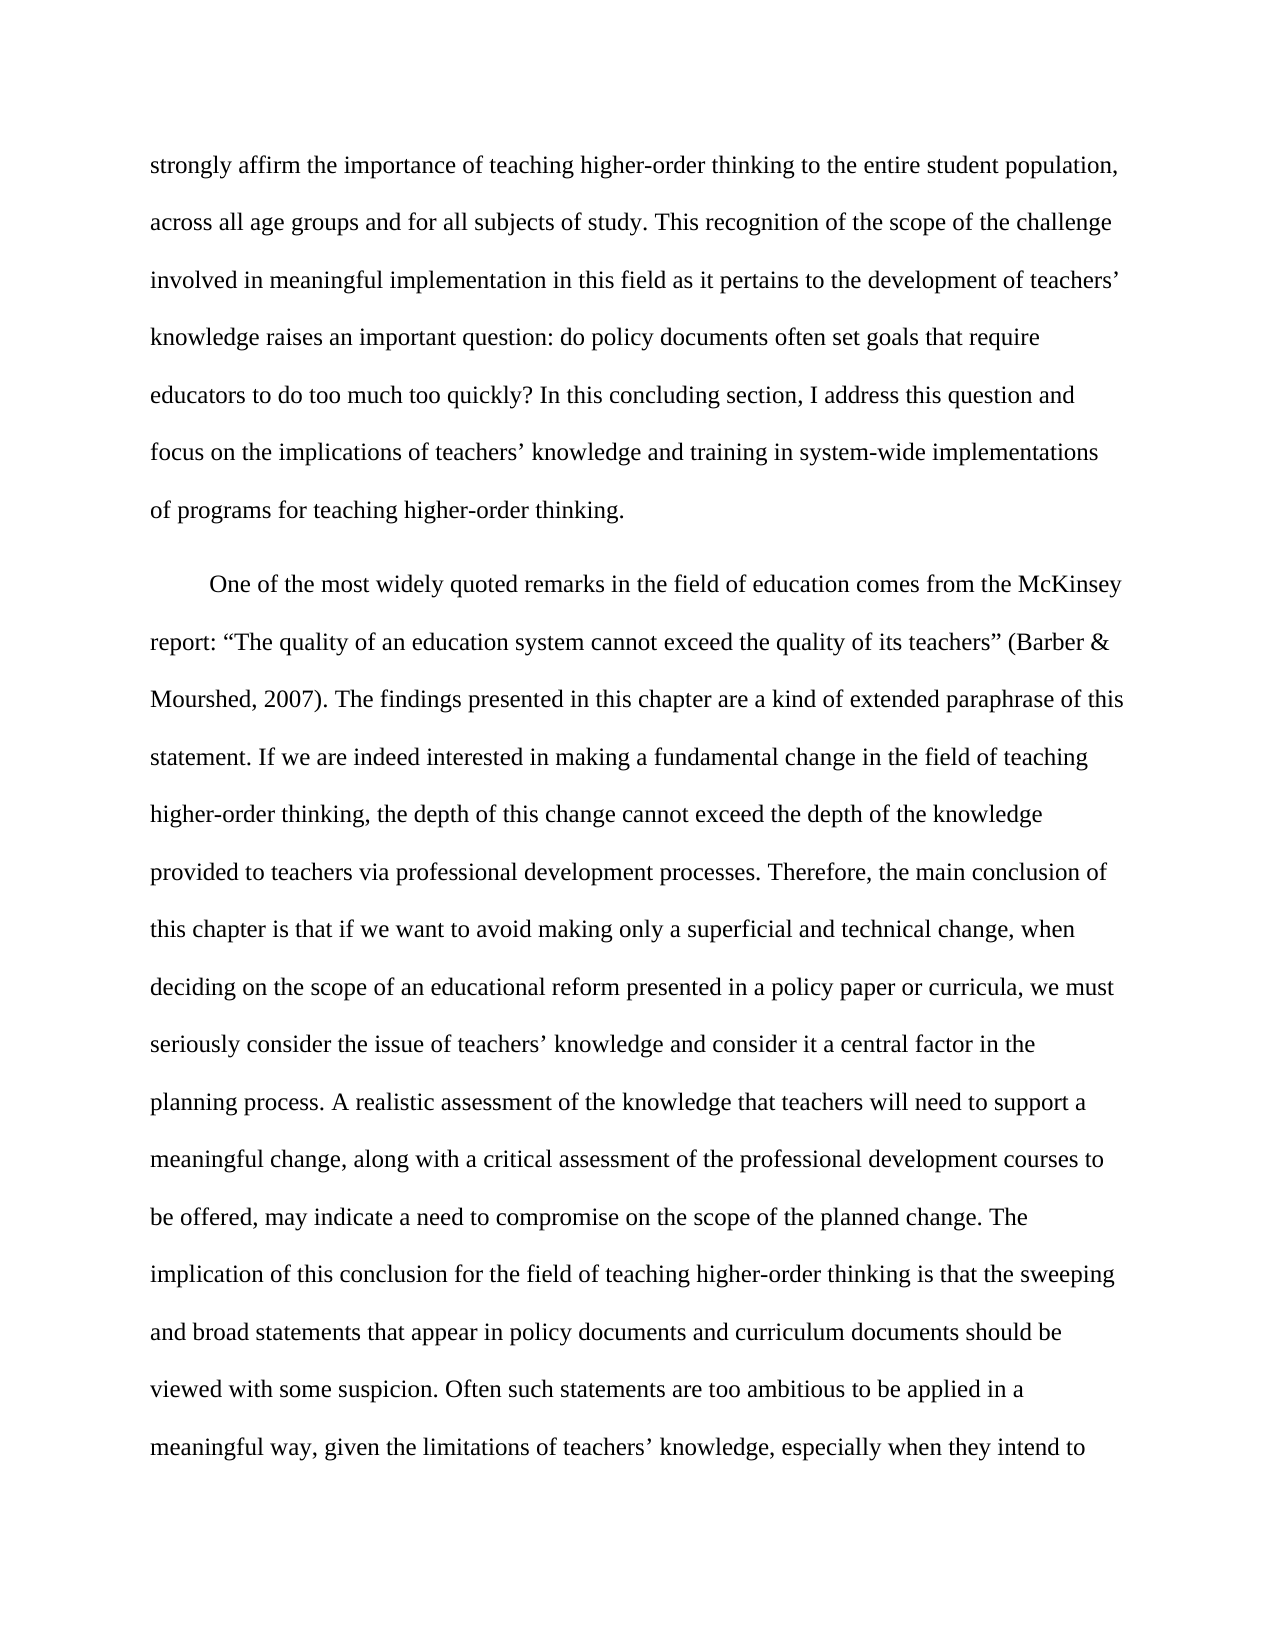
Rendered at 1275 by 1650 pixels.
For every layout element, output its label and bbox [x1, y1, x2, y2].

text [150, 569, 1125, 1460]
text [150, 150, 1125, 524]
